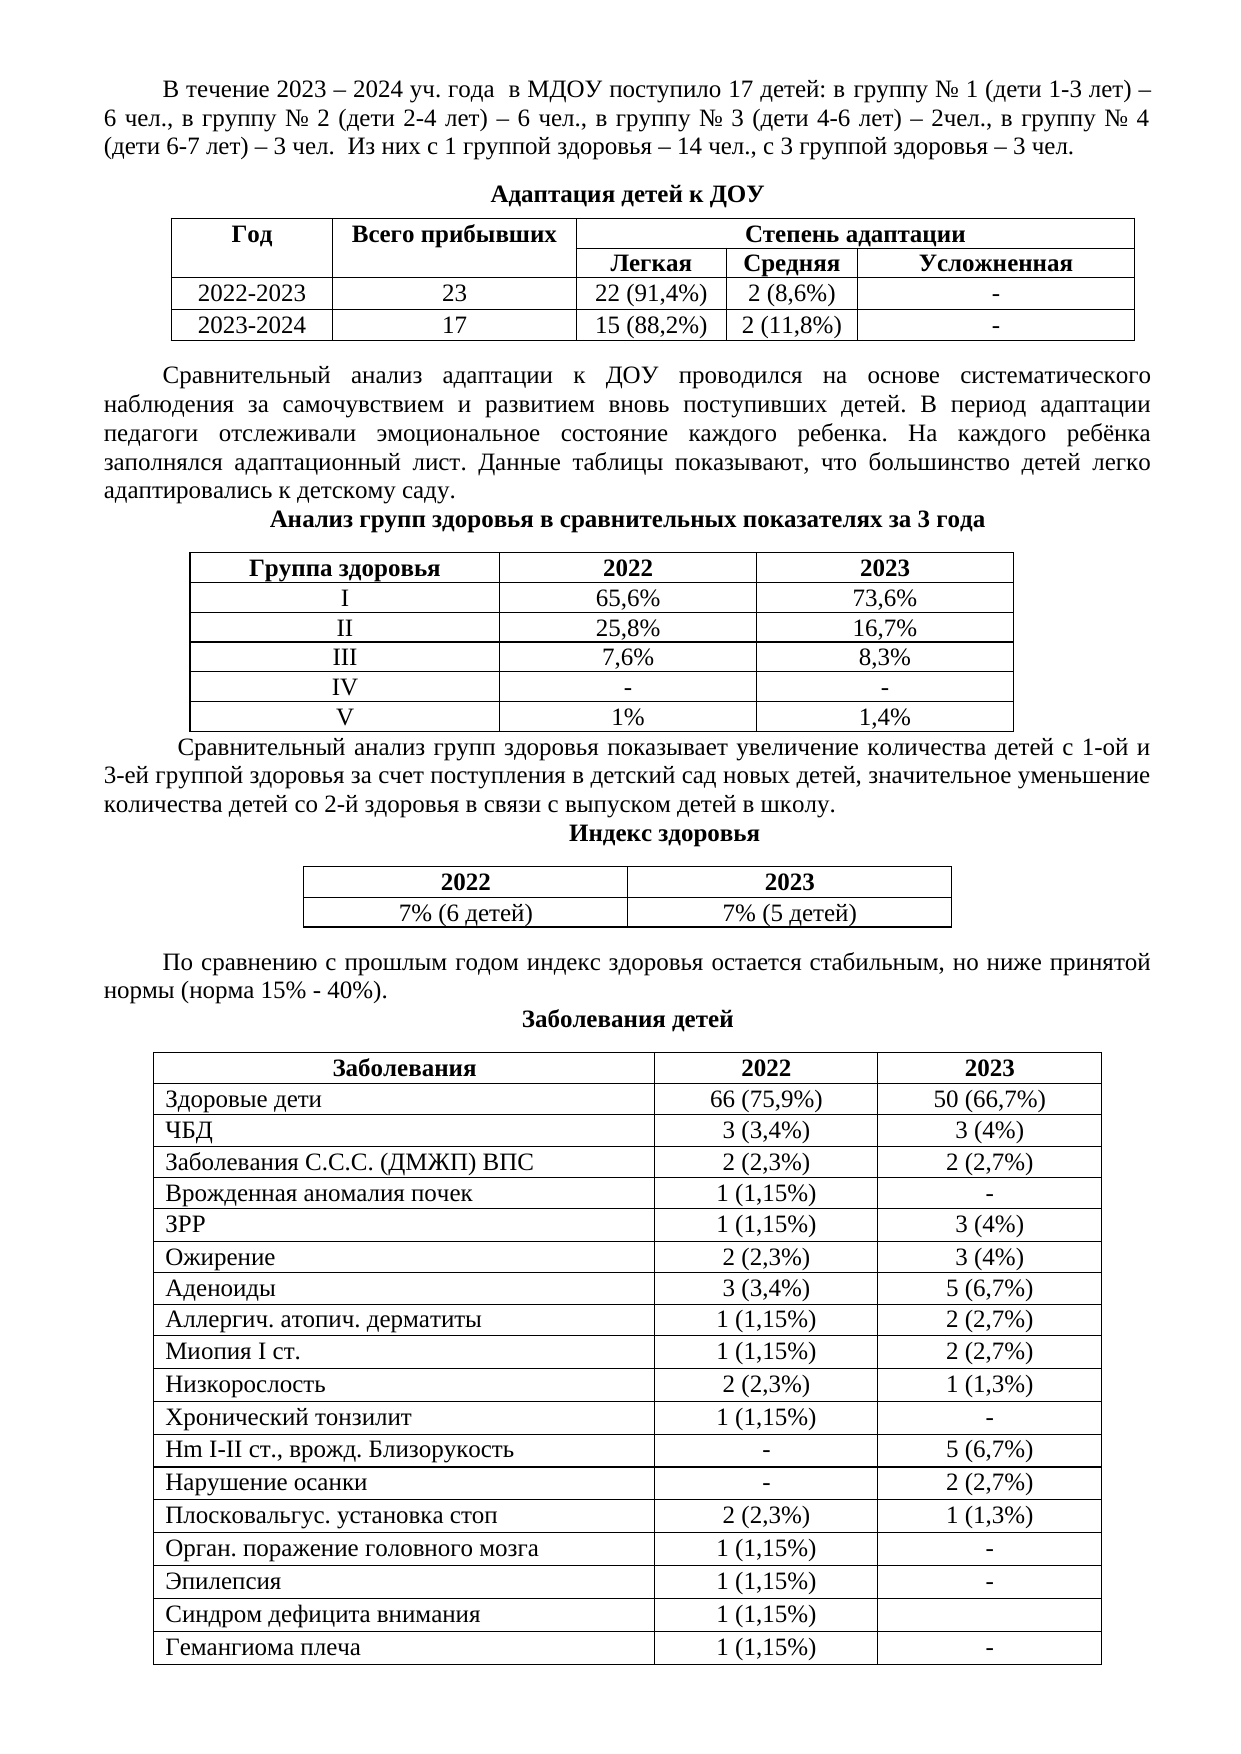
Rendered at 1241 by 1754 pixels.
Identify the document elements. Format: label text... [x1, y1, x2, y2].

table_cell 3 (4%) [878, 1115, 1101, 1146]
table_cell - [655, 1468, 877, 1499]
text Адаптация детей к ДОУ [103, 179, 1152, 208]
table_cell 2 (2,3%) [655, 1147, 877, 1177]
table_cell Эпилепсия [154, 1566, 654, 1598]
table_cell Усложненная [858, 249, 1134, 277]
table_cell 23 [333, 278, 576, 309]
table_cell IV [191, 672, 499, 701]
table_cell - [878, 1566, 1101, 1598]
table_cell 3 (4%) [878, 1242, 1101, 1272]
table_cell 1 (1,15%) [655, 1402, 877, 1433]
table_cell 1 (1,15%) [655, 1305, 877, 1335]
table_cell Нарушение осанки [154, 1468, 654, 1499]
table_cell Миопия I ст. [154, 1336, 654, 1368]
table_header 2023 [628, 867, 951, 897]
table_cell 2 (2,3%) [655, 1500, 877, 1532]
text Сравнительный анализ адаптации к ДОУ проводился на основе систематического наблюдения за самочувствием и развитием вновь поступивших детей. В период адаптации педагоги отслеживали эмоциональное состояние каждого ребенка. На каждого ребёнка заполнялся адаптационный лист. Данные таблицы показывают, что большинство детей легко адаптировались к детскому саду. [103, 360, 1152, 504]
table_cell 1 (1,3%) [878, 1500, 1101, 1532]
text Заболевания детей [103, 1004, 1152, 1033]
table_cell 50 (66,7%) [878, 1084, 1101, 1114]
table_cell 1 (1,15%) [655, 1178, 877, 1208]
table_header Заболевания [154, 1053, 654, 1083]
table_header Степень адаптации [577, 219, 1134, 247]
table_cell - [500, 672, 756, 701]
table_cell Синдром дефицита внимания [154, 1599, 654, 1631]
table_cell 1,4% [757, 702, 1013, 731]
table_cell Аденоиды [154, 1273, 654, 1303]
table_header Всего прибывших [333, 219, 576, 277]
table_cell 17 [333, 310, 576, 340]
table_cell 2 (11,8%) [727, 310, 857, 340]
table_cell 15 (88,2%) [577, 310, 726, 340]
table_cell Низкорослость [154, 1369, 654, 1401]
table_header 2022 [500, 553, 756, 582]
table_cell 2022-2023 [172, 278, 332, 309]
table_cell 2 (2,7%) [878, 1468, 1101, 1499]
text Сравнительный анализ групп здоровья показывает увеличение количества детей с 1-ой и 3-ей группой здоровья за счет поступления в детский сад новых детей, значительное уменьшение количества детей со 2-й здоровья в связи с выпуском детей в школу. [103, 732, 1152, 818]
table_cell Аллергич. атопич. дерматиты [154, 1305, 654, 1335]
table_header Группа здоровья [191, 553, 499, 582]
table_header 2023 [878, 1053, 1101, 1083]
table_cell Плосковальгус. установка стоп [154, 1500, 654, 1532]
table_cell 25,8% [500, 613, 756, 641]
table_cell 7,6% [500, 643, 756, 671]
table_cell 1 (1,15%) [655, 1336, 877, 1368]
table_cell 66 (75,9%) [655, 1084, 877, 1114]
table_cell - [878, 1533, 1101, 1565]
table_cell 22 (91,4%) [577, 278, 726, 309]
table_cell Хронический тонзилит [154, 1402, 654, 1433]
table_cell ЗРР [154, 1209, 654, 1241]
text В течение 2023 – 2024 уч. года в МДОУ поступило 17 детей: в группу № 1 (дети 1-3 лет) – 6 чел., в группу № 2 (дети 2-4 лет) – 6 чел., в группу № 3 (дети 4-6 лет) – 2чел., в группу № 4 (дети 6-7 лет) – 3 чел. Из них с 1 группой здоровья – 14 чел., с 3 группой здоровья – 3 чел. [103, 74, 1152, 160]
table_cell Легкая [577, 249, 726, 277]
table_cell I [191, 583, 499, 612]
table_cell - [878, 1632, 1101, 1664]
table_cell Средняя [727, 249, 857, 277]
table_cell V [191, 702, 499, 731]
table_cell Здоровые дети [154, 1084, 654, 1114]
table_header 2023 [757, 553, 1013, 582]
table_cell Заболевания С.С.С. (ДМЖП) ВПС [154, 1147, 654, 1177]
table_header Год [172, 219, 332, 277]
table_header 2022 [655, 1053, 877, 1083]
table_cell 1 (1,15%) [655, 1632, 877, 1664]
table_cell 2 (2,3%) [655, 1242, 877, 1272]
table_cell 16,7% [757, 613, 1013, 641]
table_cell ЧБД [154, 1115, 654, 1146]
table_cell 73,6% [757, 583, 1013, 612]
table_cell Ожирение [154, 1242, 654, 1272]
table_cell 1% [500, 702, 756, 731]
table_cell - [878, 1402, 1101, 1433]
table_cell - [858, 310, 1134, 340]
table_header 2022 [304, 867, 627, 897]
table_cell - [858, 278, 1134, 309]
table_cell Врожденная аномалия почек [154, 1178, 654, 1208]
table_cell Hm I-II ст., врожд. Близорукость [154, 1435, 654, 1466]
table_cell 2 (2,7%) [878, 1305, 1101, 1335]
text Индекс здоровья [103, 818, 1152, 847]
table_cell III [191, 643, 499, 671]
table_cell 2 (8,6%) [727, 278, 857, 309]
table_cell 1 (1,15%) [655, 1209, 877, 1241]
table_cell 3 (4%) [878, 1209, 1101, 1241]
table_cell - [757, 672, 1013, 701]
table_cell 7% (5 детей) [628, 898, 951, 926]
table_cell 1 (1,15%) [655, 1566, 877, 1598]
table_cell II [191, 613, 499, 641]
table_cell 3 (3,4%) [655, 1273, 877, 1303]
table_cell 2 (2,3%) [655, 1369, 877, 1401]
text Анализ групп здоровья в сравнительных показателях за 3 года [103, 504, 1152, 533]
table_cell 3 (3,4%) [655, 1115, 877, 1146]
table_cell 5 (6,7%) [878, 1435, 1101, 1466]
table_cell 2 (2,7%) [878, 1336, 1101, 1368]
table_cell 1 (1,15%) [655, 1599, 877, 1631]
table_cell Гемангиома плеча [154, 1632, 654, 1664]
table_cell - [878, 1178, 1101, 1208]
table_cell 1 (1,15%) [655, 1533, 877, 1565]
text По сравнению с прошлым годом индекс здоровья остается стабильным, но ниже принятой нормы (норма 15% - 40%). [103, 947, 1152, 1004]
table_cell 65,6% [500, 583, 756, 612]
table_cell 8,3% [757, 643, 1013, 671]
table_cell [878, 1599, 1101, 1631]
table_cell 5 (6,7%) [878, 1273, 1101, 1303]
table_cell 7% (6 детей) [304, 898, 627, 926]
table_cell 1 (1,3%) [878, 1369, 1101, 1401]
table_cell - [655, 1435, 877, 1466]
table_cell 2023-2024 [172, 310, 332, 340]
table_cell 2 (2,7%) [878, 1147, 1101, 1177]
table_cell Орган. поражение головного мозга [154, 1533, 654, 1565]
